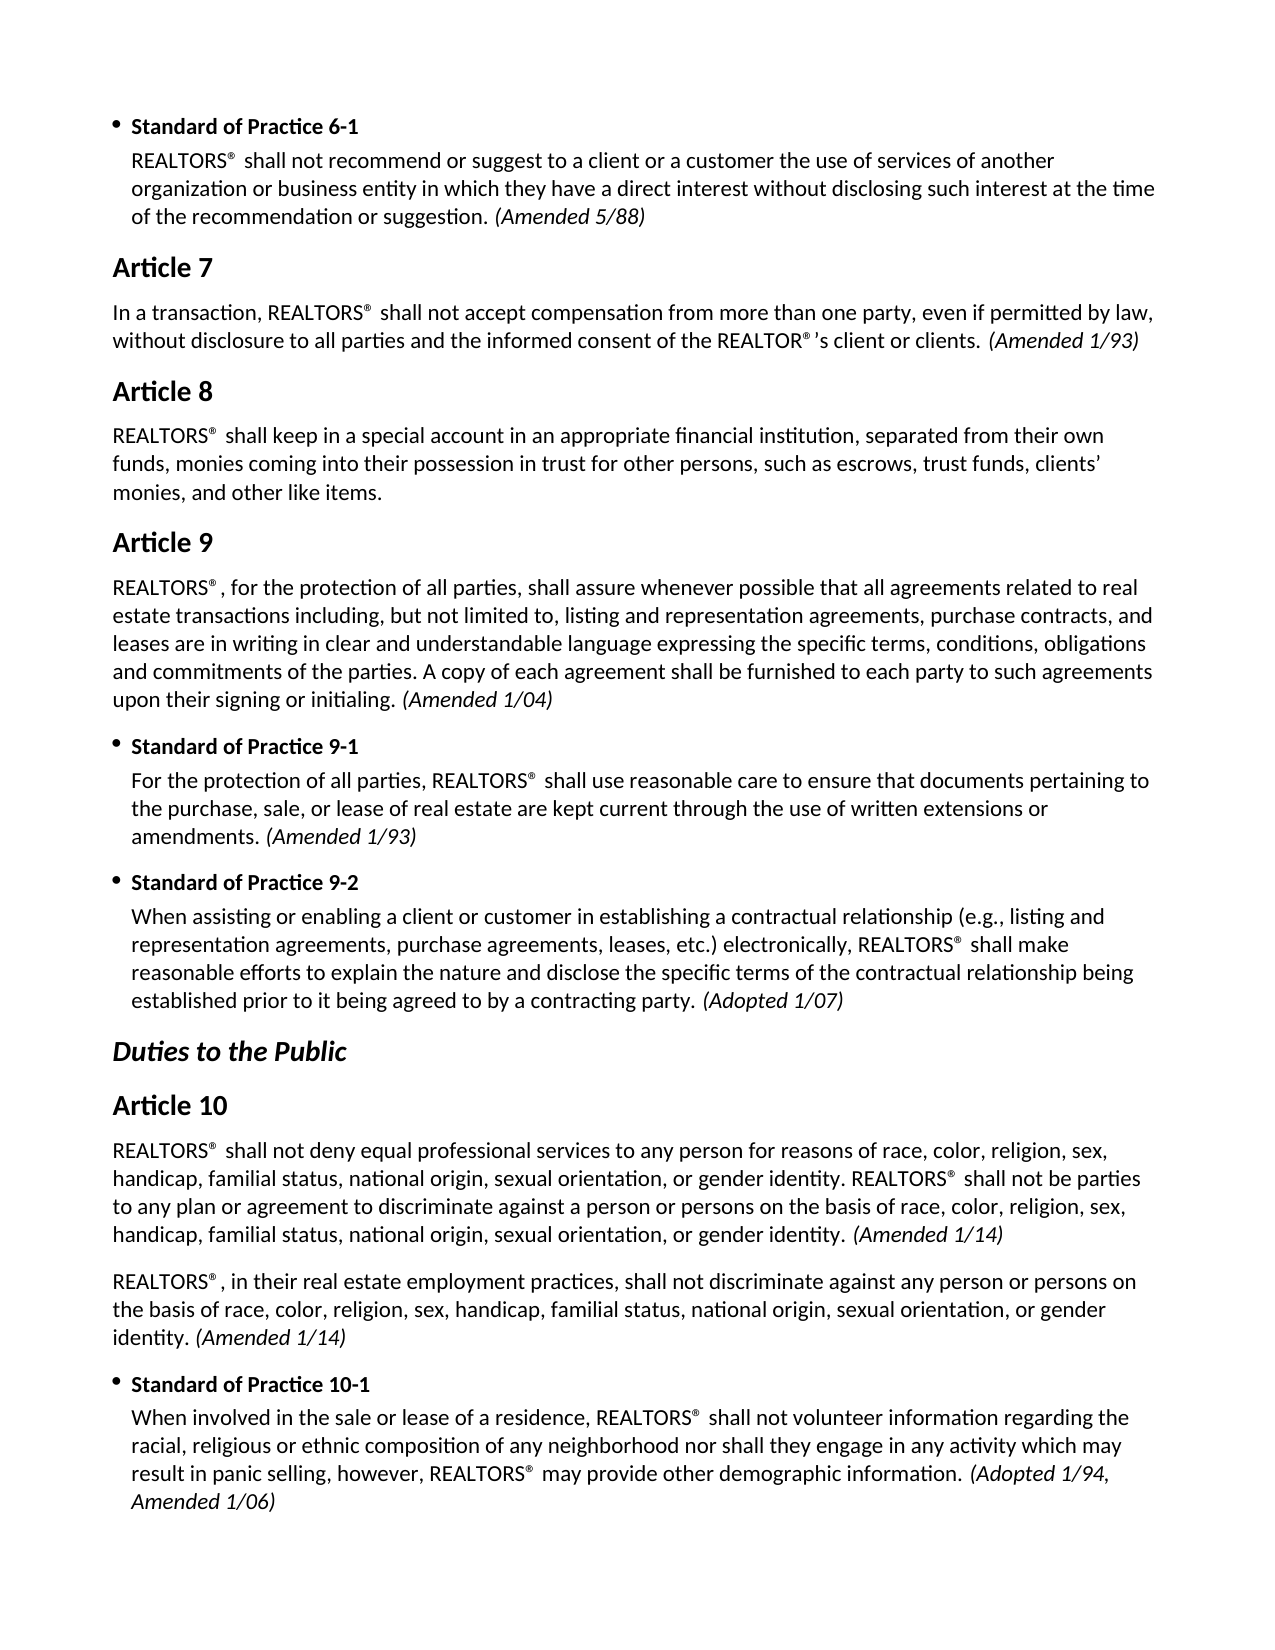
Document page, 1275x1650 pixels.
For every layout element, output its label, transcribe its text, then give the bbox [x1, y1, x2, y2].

text Standard of Practice 10-1 [112, 1370, 1162, 1398]
text In a transaction, REALTORS® shall not accept compensation from more than one party, even if permitted by law, without disclosure to all parties and the informed consent of the REALTOR®’s client or clients. (Amended 1/93) [112, 298, 1162, 354]
text For the protection of all parties, REALTORS® shall use reasonable care to ensure that documents pertaining to the purchase, sale, or lease of real estate are kept current through the use of written extensions or amendments. (Amended 1/93) [131, 766, 1162, 850]
text Standard of Practice 9-1 [112, 732, 1162, 760]
text Article 8 [112, 373, 1162, 408]
text Article 10 [112, 1087, 1162, 1123]
text REALTORS® shall not deny equal professional services to any person for reasons of race, color, religion, sex, handicap, familial status, national origin, sexual orientation, or gender identity. REALTORS® shall not be parties to any plan or agreement to discriminate against a person or persons on the basis of race, color, religion, sex, handicap, familial status, national origin, sexual orientation, or gender identity. (Amended 1/14) [112, 1136, 1162, 1248]
text Standard of Practice 9-2 [112, 868, 1162, 897]
text REALTORS®, in their real estate employment practices, shall not discriminate against any person or persons on the basis of race, color, religion, sex, handicap, familial status, national origin, sexual orientation, or gender identity. (Amended 1/14) [112, 1267, 1162, 1351]
text When assisting or enabling a client or customer in establishing a contractual relationship (e.g., listing and representation agreements, purchase agreements, leases, etc.) electronically, REALTORS® shall make reasonable efforts to explain the nature and disclose the specific terms of the contractual relationship being established prior to it being agreed to by a contracting party. (Adopted 1/07) [131, 902, 1162, 1014]
text Article 7 [112, 249, 1162, 284]
text Standard of Practice 6-1 [112, 112, 1162, 141]
text Article 9 [112, 524, 1162, 560]
text Duties to the Public [112, 1033, 1162, 1068]
text When involved in the sale or lease of a residence, REALTORS® shall not volunteer information regarding the racial, religious or ethnic composition of any neighborhood nor shall they engage in any activity which may result in panic selling, however, REALTORS® may provide other demographic information. (Adopted 1/94, Amended 1/06) [131, 1403, 1162, 1516]
text REALTORS® shall not recommend or suggest to a client or a customer the use of services of another organization or business entity in which they have a direct interest without disclosing such interest at the time of the recommendation or suggestion. (Amended 5/88) [131, 146, 1162, 230]
text REALTORS®, for the protection of all parties, shall assure whenever possible that all agreements related to real estate transactions including, but not limited to, listing and representation agreements, purchase contracts, and leases are in writing in clear and understandable language expressing the specific terms, conditions, obligations and commitments of the parties. A copy of each agreement shall be furnished to each party to such agreements upon their signing or initialing. (Amended 1/04) [112, 573, 1162, 713]
text REALTORS® shall keep in a special account in an appropriate financial institution, separated from their own funds, monies coming into their possession in trust for other persons, such as escrows, trust funds, clients’ monies, and other like items. [112, 422, 1162, 506]
